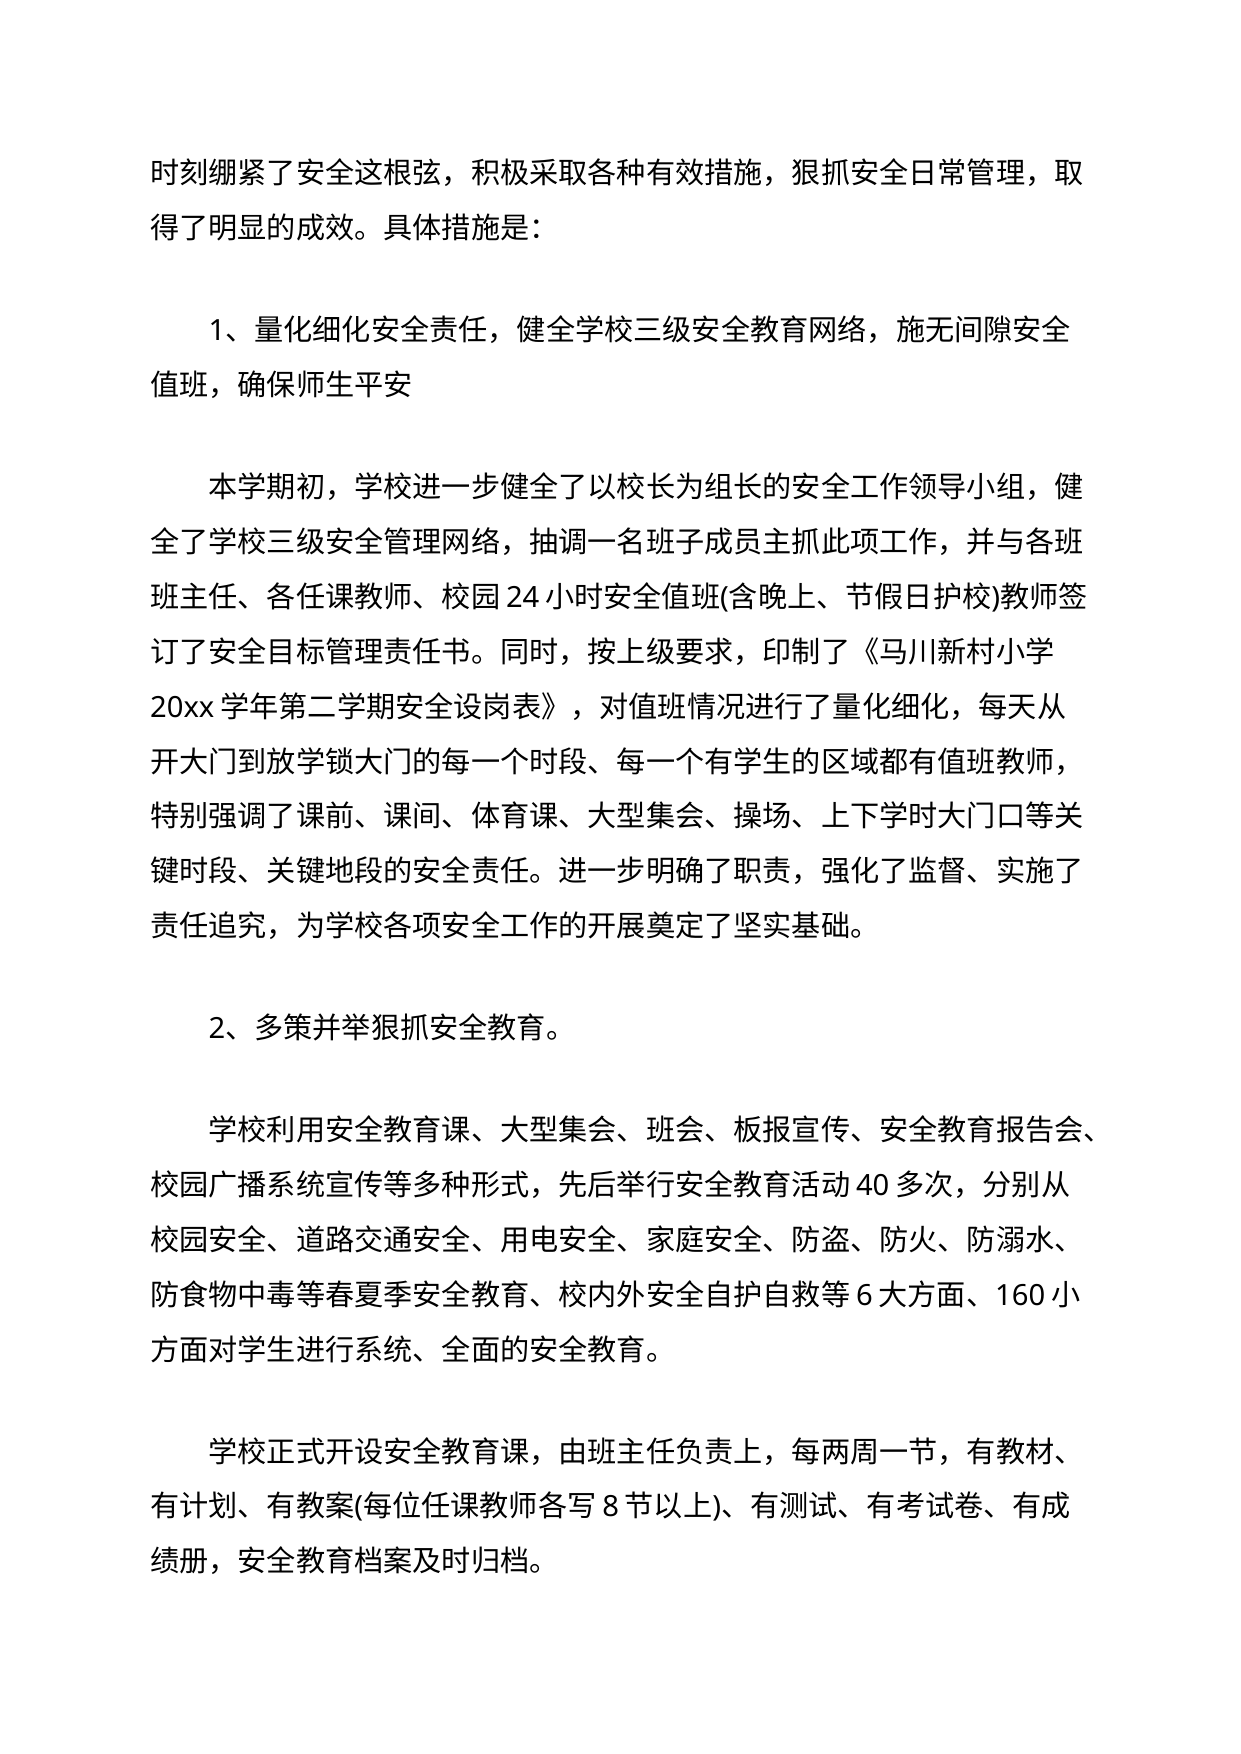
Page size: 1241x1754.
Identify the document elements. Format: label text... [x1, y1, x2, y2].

text 本学期初，学校进一步健全了以校长为组长的安全工作领导小组，健全了学校三级安全管理网络，抽调一名班子成员主抓此项工作，并与各班班主任、各任课教师、校园24小时安全值班(含晚上、节假日护校)教师签订了安全目标管理责任书。同时，按上级要求，印制了《马川新村小学20xx学年第二学期安全设岗表》，对值班情况进行了量化细化，每天从开大门到放学锁大门的每一个时段、每一个有学生的区域都有值班教师，特别强调了课前、课间、体育课、大型集会、操场、上下学时大门口等关键时段、关键地段的安全责任。进一步明确了职责，强化了监督、实施了责任追究，为学校各项安全工作的开展奠定了坚实基础。 [150, 463, 1090, 945]
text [150, 150, 1090, 247]
text 学校利用安全教育课、大型集会、班会、板报宣传、安全教育报告会、校园广播系统宣传等多种形式，先后举行安全教育活动40多次，分别从校园安全、道路交通安全、用电安全、家庭安全、防盗、防火、防溺水、防食物中毒等春夏季安全教育、校内外安全自护自救等6大方面、160小方面对学生进行系统、全面的安全教育。 [150, 1107, 1090, 1369]
text 学校正式开设安全教育课，由班主任负责上，每两周一节，有教材、有计划、有教案(每位任课教师各写8节以上)、有测试、有考试卷、有成绩册，安全教育档案及时归档。 [150, 1428, 1090, 1580]
text 1、量化细化安全责任，健全学校三级安全教育网络，施无间隙安全值班，确保师生平安 [150, 307, 1090, 404]
text 2、多策并举狠抓安全教育。 [150, 1004, 1090, 1047]
